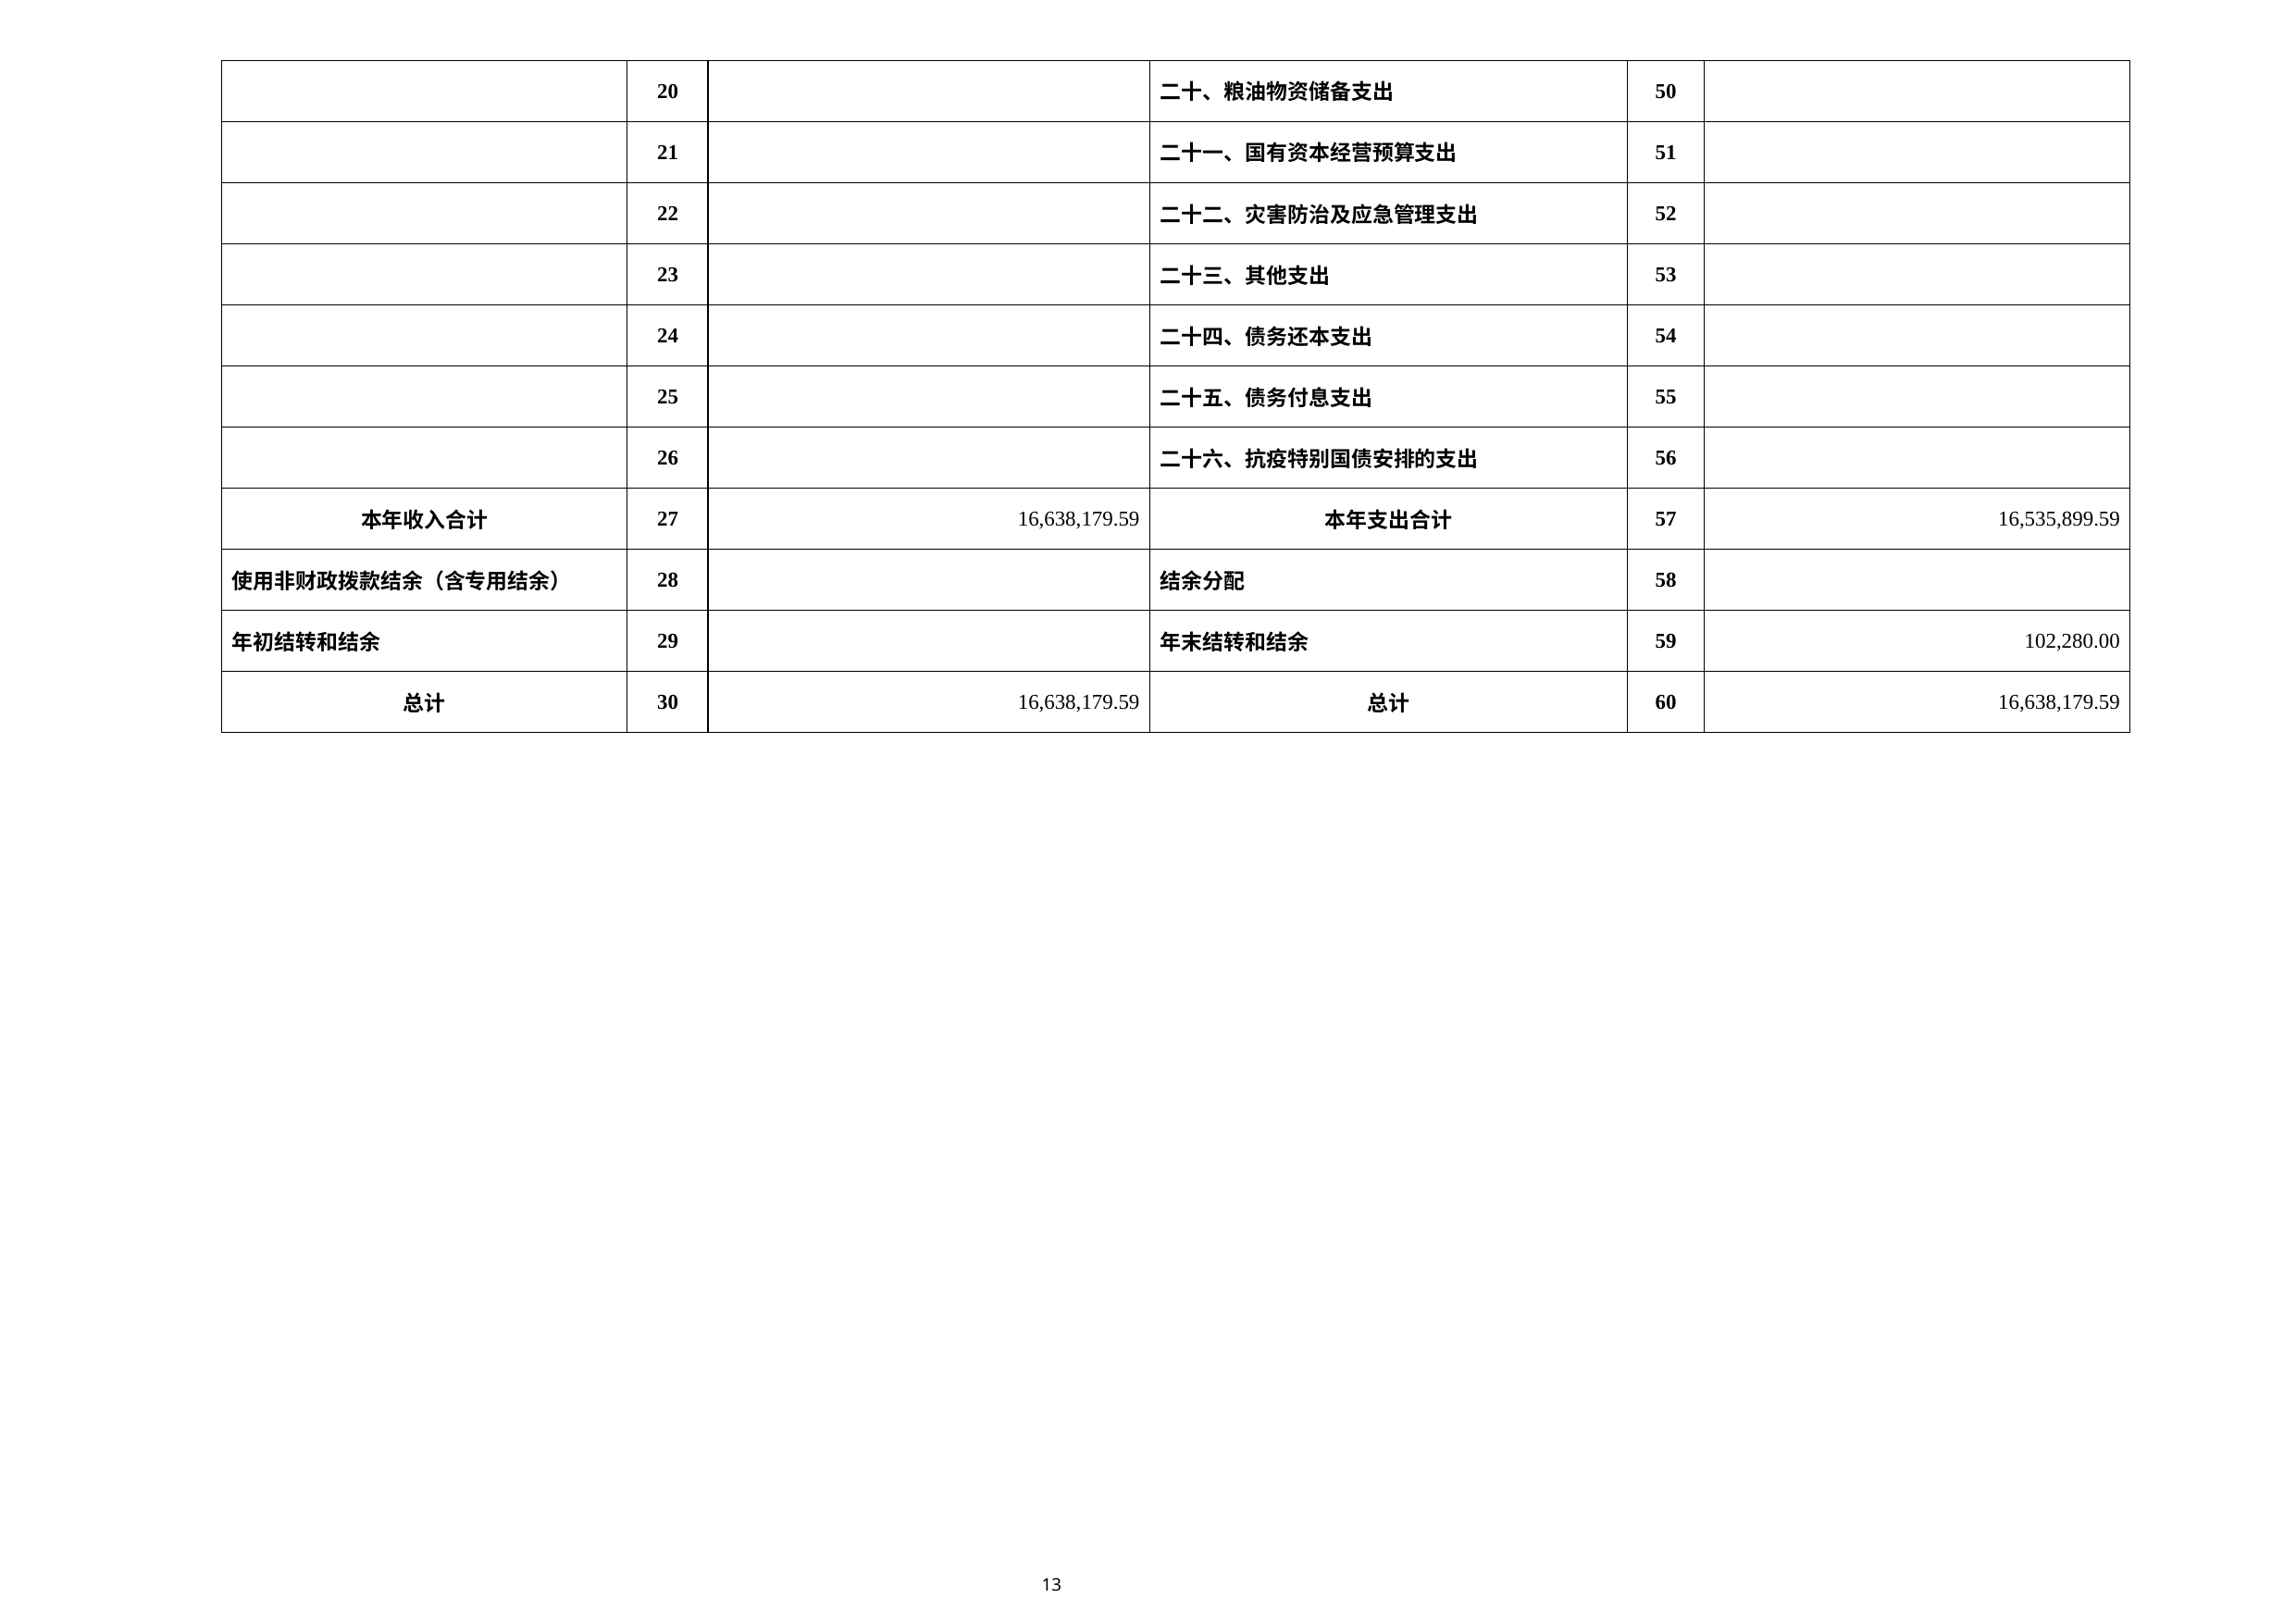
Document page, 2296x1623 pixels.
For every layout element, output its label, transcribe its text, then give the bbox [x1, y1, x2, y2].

table_cell 50 [1628, 61, 1704, 121]
table_cell 16,638,179.59 [709, 489, 1149, 549]
table_cell [1705, 550, 2129, 610]
table_cell 53 [1628, 244, 1704, 304]
table_cell 二十、粮油物资储备支出 [1150, 61, 1627, 121]
table_cell 二十一、国有资本经营预算支出 [1150, 122, 1627, 182]
table_cell [709, 61, 1149, 121]
table_cell 30 [627, 672, 707, 732]
table_cell 16,638,179.59 [709, 672, 1149, 732]
table_cell [222, 305, 627, 365]
table_cell 16,638,179.59 [1705, 672, 2129, 732]
table_cell 52 [1628, 183, 1704, 243]
table_cell 56 [1628, 427, 1704, 488]
table_cell [1705, 305, 2129, 365]
table_cell [222, 122, 627, 182]
table_cell 55 [1628, 366, 1704, 427]
table_cell 二十六、抗疫特别国债安排的支出 [1150, 427, 1627, 488]
table_cell 年初结转和结余 [222, 611, 627, 671]
table_cell [1705, 427, 2129, 488]
table_cell [222, 366, 627, 427]
table_cell [1705, 244, 2129, 304]
table_cell [1705, 61, 2129, 121]
table_cell 54 [1628, 305, 1704, 365]
table_cell 二十五、债务付息支出 [1150, 366, 1627, 427]
table_cell 本年支出合计 [1150, 489, 1627, 549]
table_cell [709, 305, 1149, 365]
table_cell 16,535,899.59 [1705, 489, 2129, 549]
table_cell 总计 [222, 672, 627, 732]
table_cell 二十二、灾害防治及应急管理支出 [1150, 183, 1627, 243]
table_cell [709, 122, 1149, 182]
table_cell 本年收入合计 [222, 489, 627, 549]
table_cell [709, 366, 1149, 427]
table_cell 102,280.00 [1705, 611, 2129, 671]
table_cell 28 [627, 550, 707, 610]
table_cell 二十四、债务还本支出 [1150, 305, 1627, 365]
table_cell [1705, 183, 2129, 243]
table_cell 21 [627, 122, 707, 182]
table_cell [1705, 366, 2129, 427]
table_cell 22 [627, 183, 707, 243]
table_cell 24 [627, 305, 707, 365]
table_cell 20 [627, 61, 707, 121]
table_cell [222, 61, 627, 121]
table_cell 25 [627, 366, 707, 427]
table_cell 结余分配 [1150, 550, 1627, 610]
table_cell 二十三、其他支出 [1150, 244, 1627, 304]
table_cell 26 [627, 427, 707, 488]
table_cell 年末结转和结余 [1150, 611, 1627, 671]
table_cell 51 [1628, 122, 1704, 182]
table_cell [709, 427, 1149, 488]
table_cell 60 [1628, 672, 1704, 732]
table_cell 总计 [1150, 672, 1627, 732]
table_cell [709, 611, 1149, 671]
table_cell [222, 244, 627, 304]
table_cell 57 [1628, 489, 1704, 549]
table_cell [1705, 122, 2129, 182]
table_cell [709, 244, 1149, 304]
table_cell 使用非财政拨款结余（含专用结余） [222, 550, 627, 610]
table_cell [709, 550, 1149, 610]
table_cell 59 [1628, 611, 1704, 671]
table_cell [222, 427, 627, 488]
table_cell 29 [627, 611, 707, 671]
table_cell 27 [627, 489, 707, 549]
table_cell 23 [627, 244, 707, 304]
table_cell [222, 183, 627, 243]
table_cell 58 [1628, 550, 1704, 610]
table_cell [709, 183, 1149, 243]
